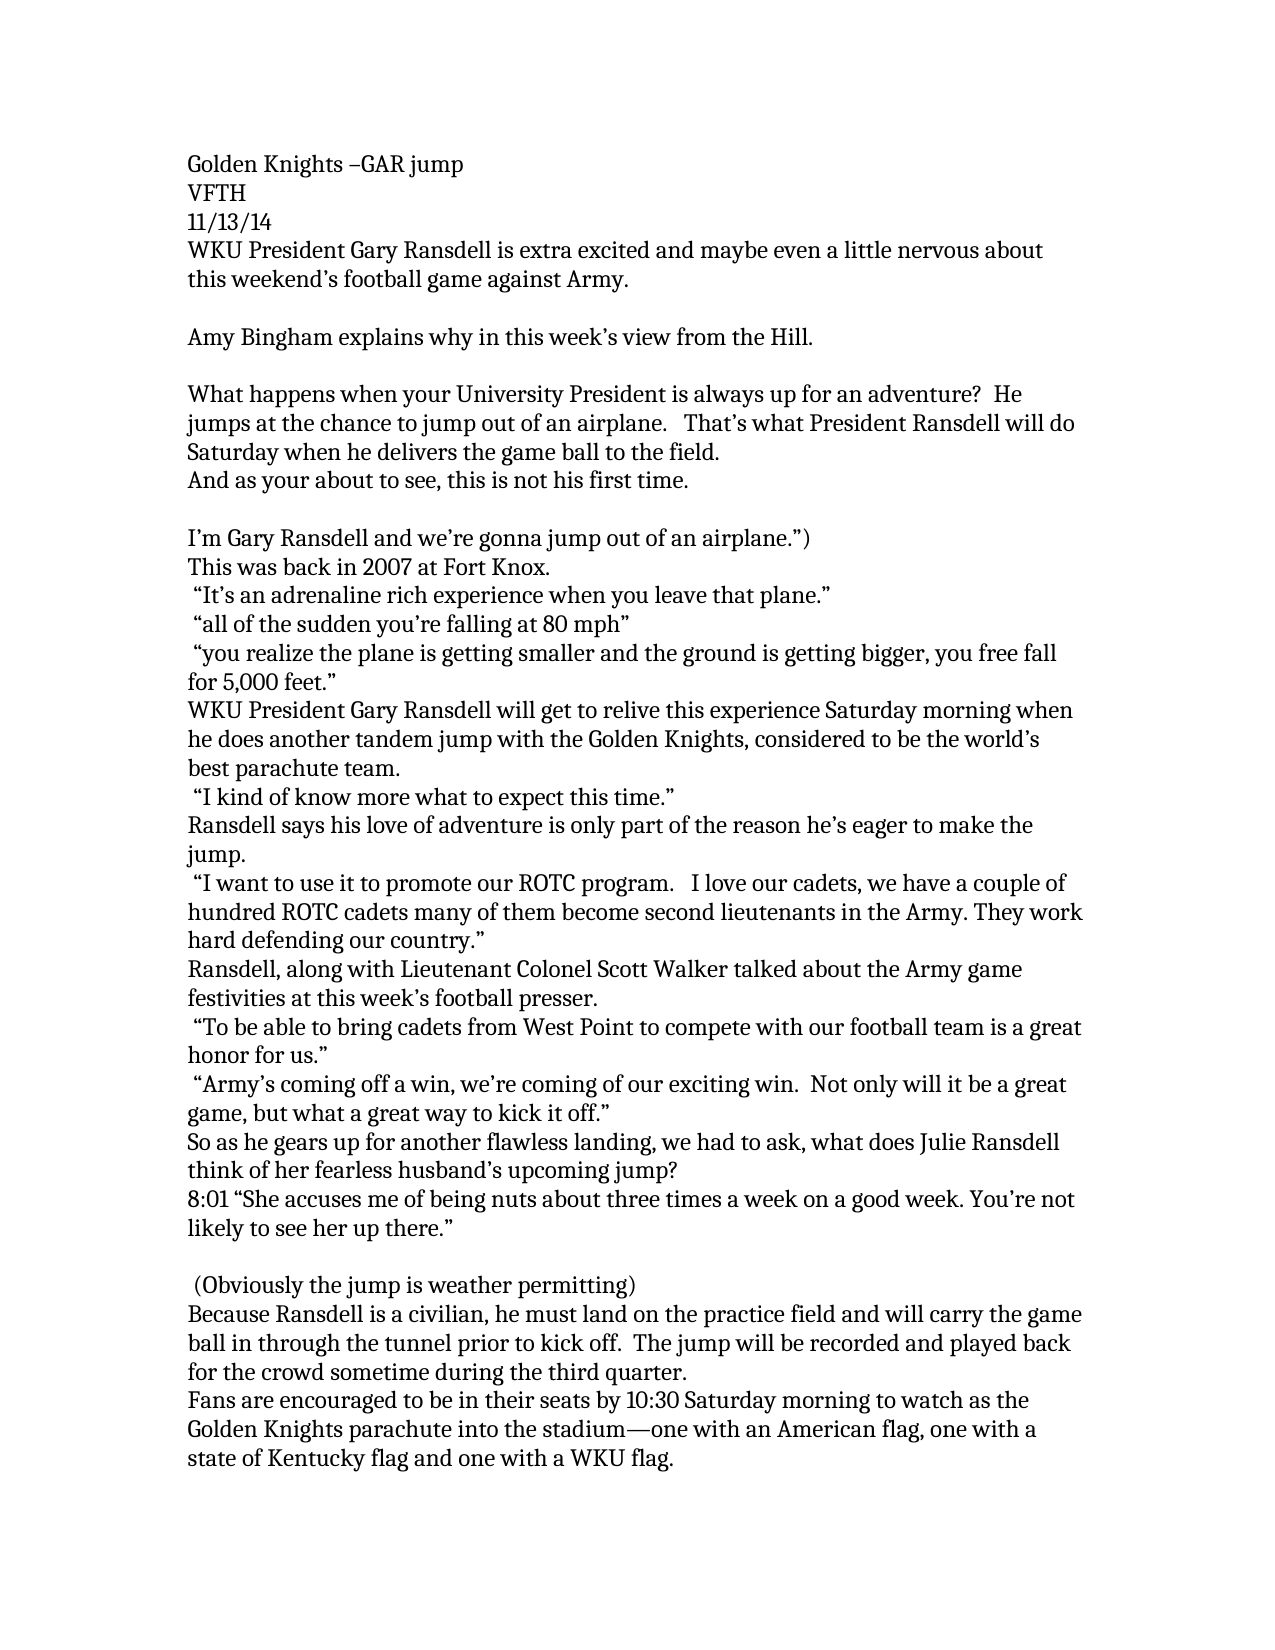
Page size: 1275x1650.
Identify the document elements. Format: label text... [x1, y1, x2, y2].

text “I want to use it to promote our ROTC program. I love our cadets, we have a couple of hundred ROTC cadets many of them become second lieutenants in the Army. They work hard defending our country.” [187, 869, 1087, 955]
text 8:01 “She accuses me of being nuts about three times a week on a good week. You’re not likely to see her up there.” [187, 1185, 1087, 1242]
text “all of the sudden you’re falling at 80 mph” [187, 610, 1087, 639]
text This was back in 2007 at Fort Knox. [187, 552, 1087, 581]
text WKU President Gary Ransdell will get to relive this experience Saturday morning when he does another tandem jump with the Golden Knights, considered to be the world’s best parachute team. [187, 696, 1087, 782]
text VFTH [187, 179, 1087, 207]
text Ransdell says his love of adventure is only part of the reason he’s eager to make the jump. [187, 811, 1087, 869]
text “Army’s coming off a win, we’re coming of our exciting win. Not only will it be a great game, but what a great way to kick it off.” [187, 1070, 1087, 1127]
text WKU President Gary Ransdell is extra excited and maybe even a little nervous about this weekend’s football game against Army. [187, 236, 1087, 294]
text “To be able to bring cadets from West Point to compete with our football team is a great honor for us.” [187, 1012, 1087, 1070]
text What happens when your University President is always up for an adventure? He jumps at the chance to jump out of an airplane. That’s what President Ransdell will do Saturday when he delivers the game ball to the field. [187, 380, 1087, 466]
text I’m Gary Ransdell and we’re gonna jump out of an airplane.”) [187, 524, 1087, 552]
text Fans are encouraged to be in their seats by 10:30 Saturday morning to watch as the Golden Knights parachute into the stadium—one with an American flag, one with a state of Kentucky flag and one with a WKU flag. [187, 1386, 1087, 1472]
text “It’s an adrenaline rich experience when you leave that plane.” [187, 581, 1087, 610]
text 11/13/14 [187, 207, 1087, 236]
text (Obviously the jump is weather permitting) [187, 1271, 1087, 1300]
text Golden Knights –GAR jump [187, 150, 1087, 179]
text So as he gears up for another flawless landing, we had to ask, what does Julie Ransdell think of her fearless husband’s upcoming jump? [187, 1127, 1087, 1185]
text Amy Bingham explains why in this week’s view from the Hill. [187, 322, 1087, 351]
text Ransdell, along with Lieutenant Colonel Scott Walker talked about the Army game festivities at this week’s football presser. [187, 955, 1087, 1012]
text Because Ransdell is a civilian, he must land on the practice field and will carry the game ball in through the tunnel prior to kick off. The jump will be recorded and played back for the crowd sometime during the third quarter. [187, 1300, 1087, 1386]
text “I kind of know more what to expect this time.” [187, 782, 1087, 811]
text And as your about to see, this is not his first time. [187, 466, 1087, 495]
text “you realize the plane is getting smaller and the ground is getting bigger, you free fall for 5,000 feet.” [187, 639, 1087, 696]
